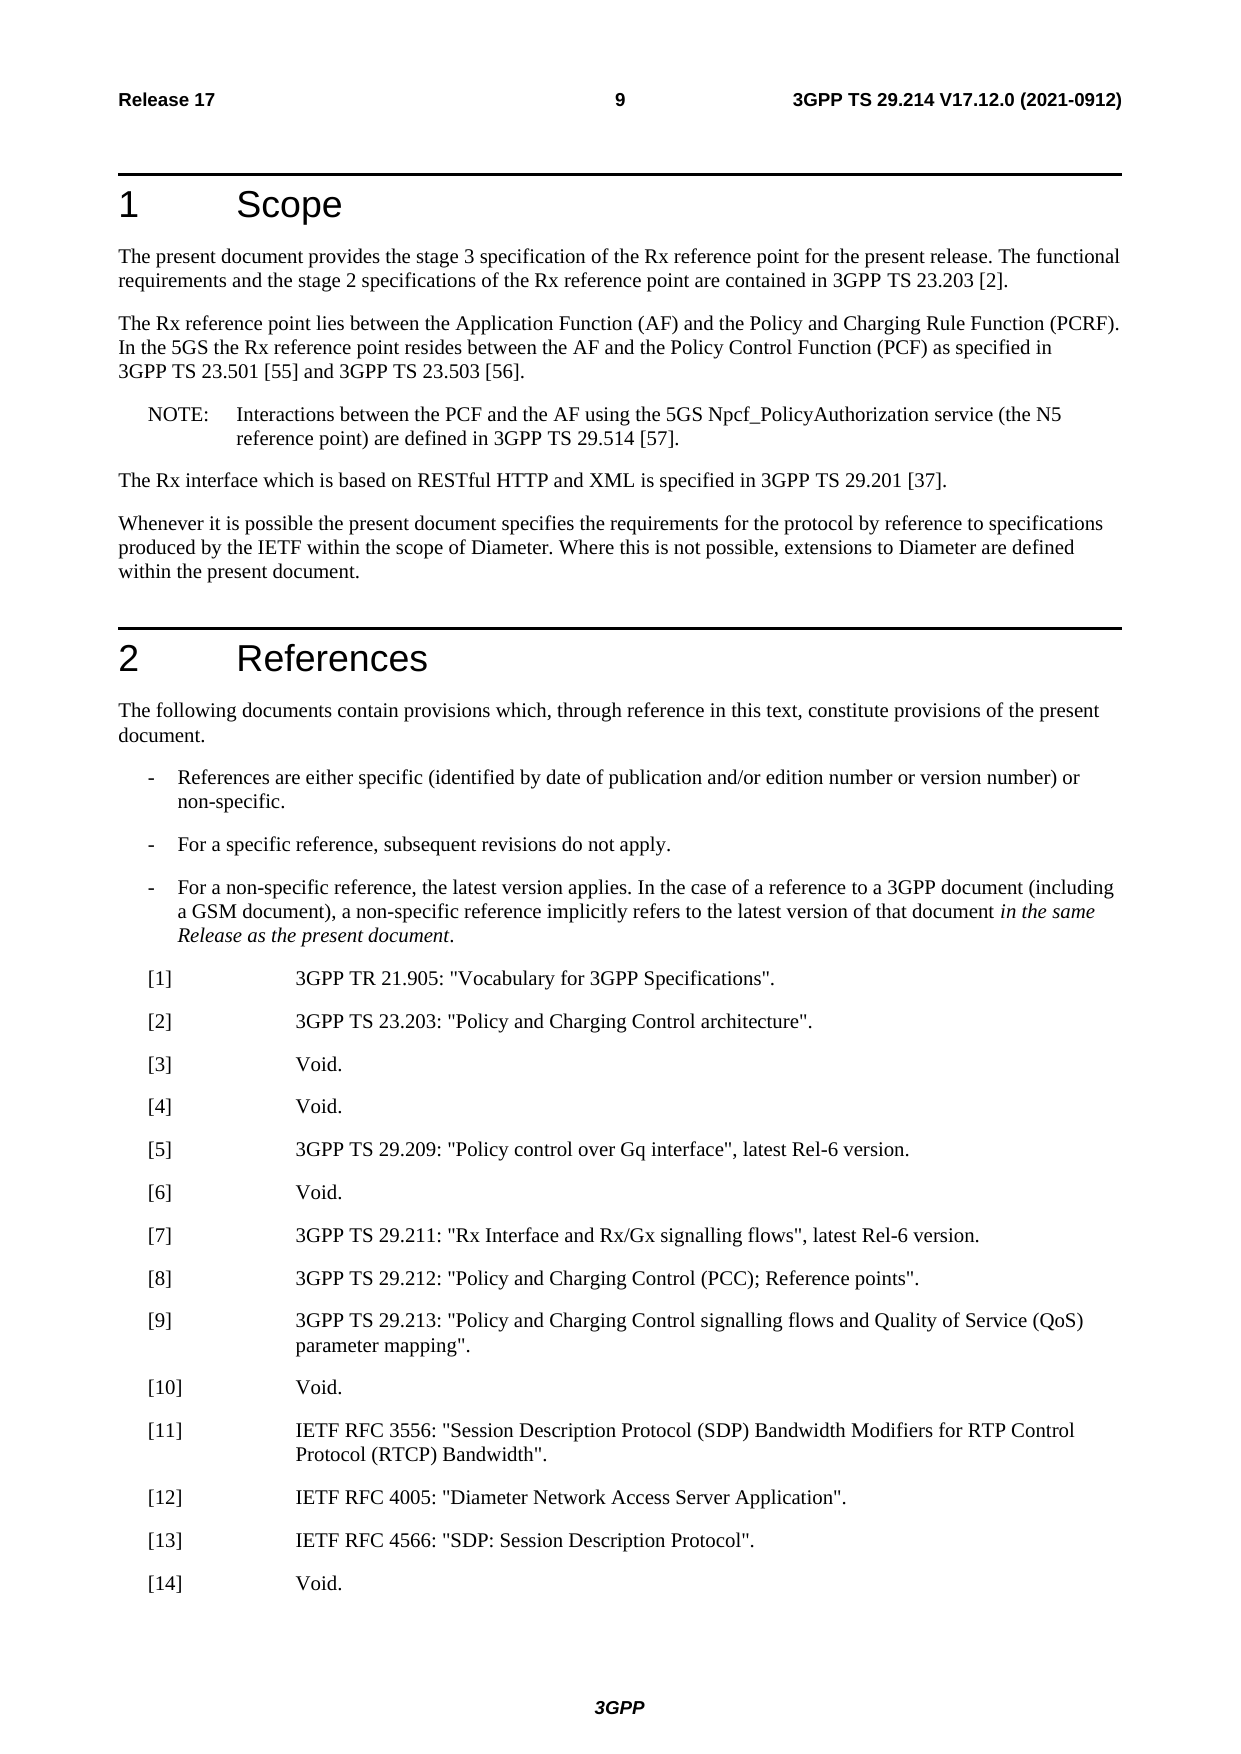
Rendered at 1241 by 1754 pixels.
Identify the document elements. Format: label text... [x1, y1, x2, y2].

text [4] Void. [148, 1094, 1122, 1118]
text [12] IETF RFC 4005: "Diameter Network Access Server Application". [148, 1485, 1122, 1509]
text Whenever it is possible the present document specifies the requirements for the protocol by reference to specifications produced by the IETF within the scope of Diameter. Where this is not possible, extensions to Diameter are defined within the present document. [118, 511, 1122, 583]
text - For a specific reference, subsequent revisions do not apply. [148, 832, 1122, 856]
text [9] 3GPP TS 29.213: "Policy and Charging Control signalling flows and Quality of Service (QoS) parameter mapping". [148, 1308, 1122, 1357]
text [3] Void. [148, 1052, 1122, 1076]
subtitle 1 Scope [118, 176, 1122, 225]
text NOTE: Interactions between the PCF and the AF using the 5GS Npcf_PolicyAuthorization service (the N5 reference point) are defined in 3GPP TS 29.514 [57]. [148, 402, 1122, 450]
text The following documents contain provisions which, through reference in this text, constitute provisions of the present document. [118, 698, 1122, 747]
text [2] 3GPP TS 23.203: "Policy and Charging Control architecture". [148, 1009, 1122, 1033]
text - For a non-specific reference, the latest version applies. In the case of a reference to a 3GPP document (including a GSM document), a non-specific reference implicitly refers to the latest version of that document in the same Release as the present document. [148, 875, 1122, 947]
text [10] Void. [148, 1375, 1122, 1399]
text [1] 3GPP TR 21.905: "Vocabulary for 3GPP Specifications". [148, 966, 1122, 990]
text - References are either specific (identified by date of publication and/or edition number or version number) or non-specific. [148, 765, 1122, 813]
text [6] Void. [148, 1180, 1122, 1204]
text [7] 3GPP TS 29.211: "Rx Interface and Rx/Gx signalling flows", latest Rel-6 version. [148, 1223, 1122, 1247]
subtitle 2 References [118, 630, 1122, 680]
text The present document provides the stage 3 specification of the Rx reference point for the present release. The functional requirements and the stage 2 specifications of the Rx reference point are contained in 3GPP TS 23.203 [2]. [118, 244, 1122, 292]
text [5] 3GPP TS 29.209: "Policy control over Gq interface", latest Rel-6 version. [148, 1137, 1122, 1161]
text [11] IETF RFC 3556: "Session Description Protocol (SDP) Bandwidth Modifiers for RTP Control Protocol (RTCP) Bandwidth". [148, 1418, 1122, 1466]
text [8] 3GPP TS 29.212: "Policy and Charging Control (PCC); Reference points". [148, 1266, 1122, 1290]
text [14] Void. [148, 1571, 1122, 1595]
text The Rx reference point lies between the Application Function (AF) and the Policy and Charging Rule Function (PCRF). In the 5GS the Rx reference point resides between the AF and the Policy Control Function (PCF) as specified in 3GPP TS 23.501 [55] and 3GPP TS 23.503 [56]. [118, 311, 1122, 383]
text The Rx interface which is based on RESTful HTTP and XML is specified in 3GPP TS 29.201 [37]. [118, 468, 1122, 492]
text [13] IETF RFC 4566: "SDP: Session Description Protocol". [148, 1528, 1122, 1552]
